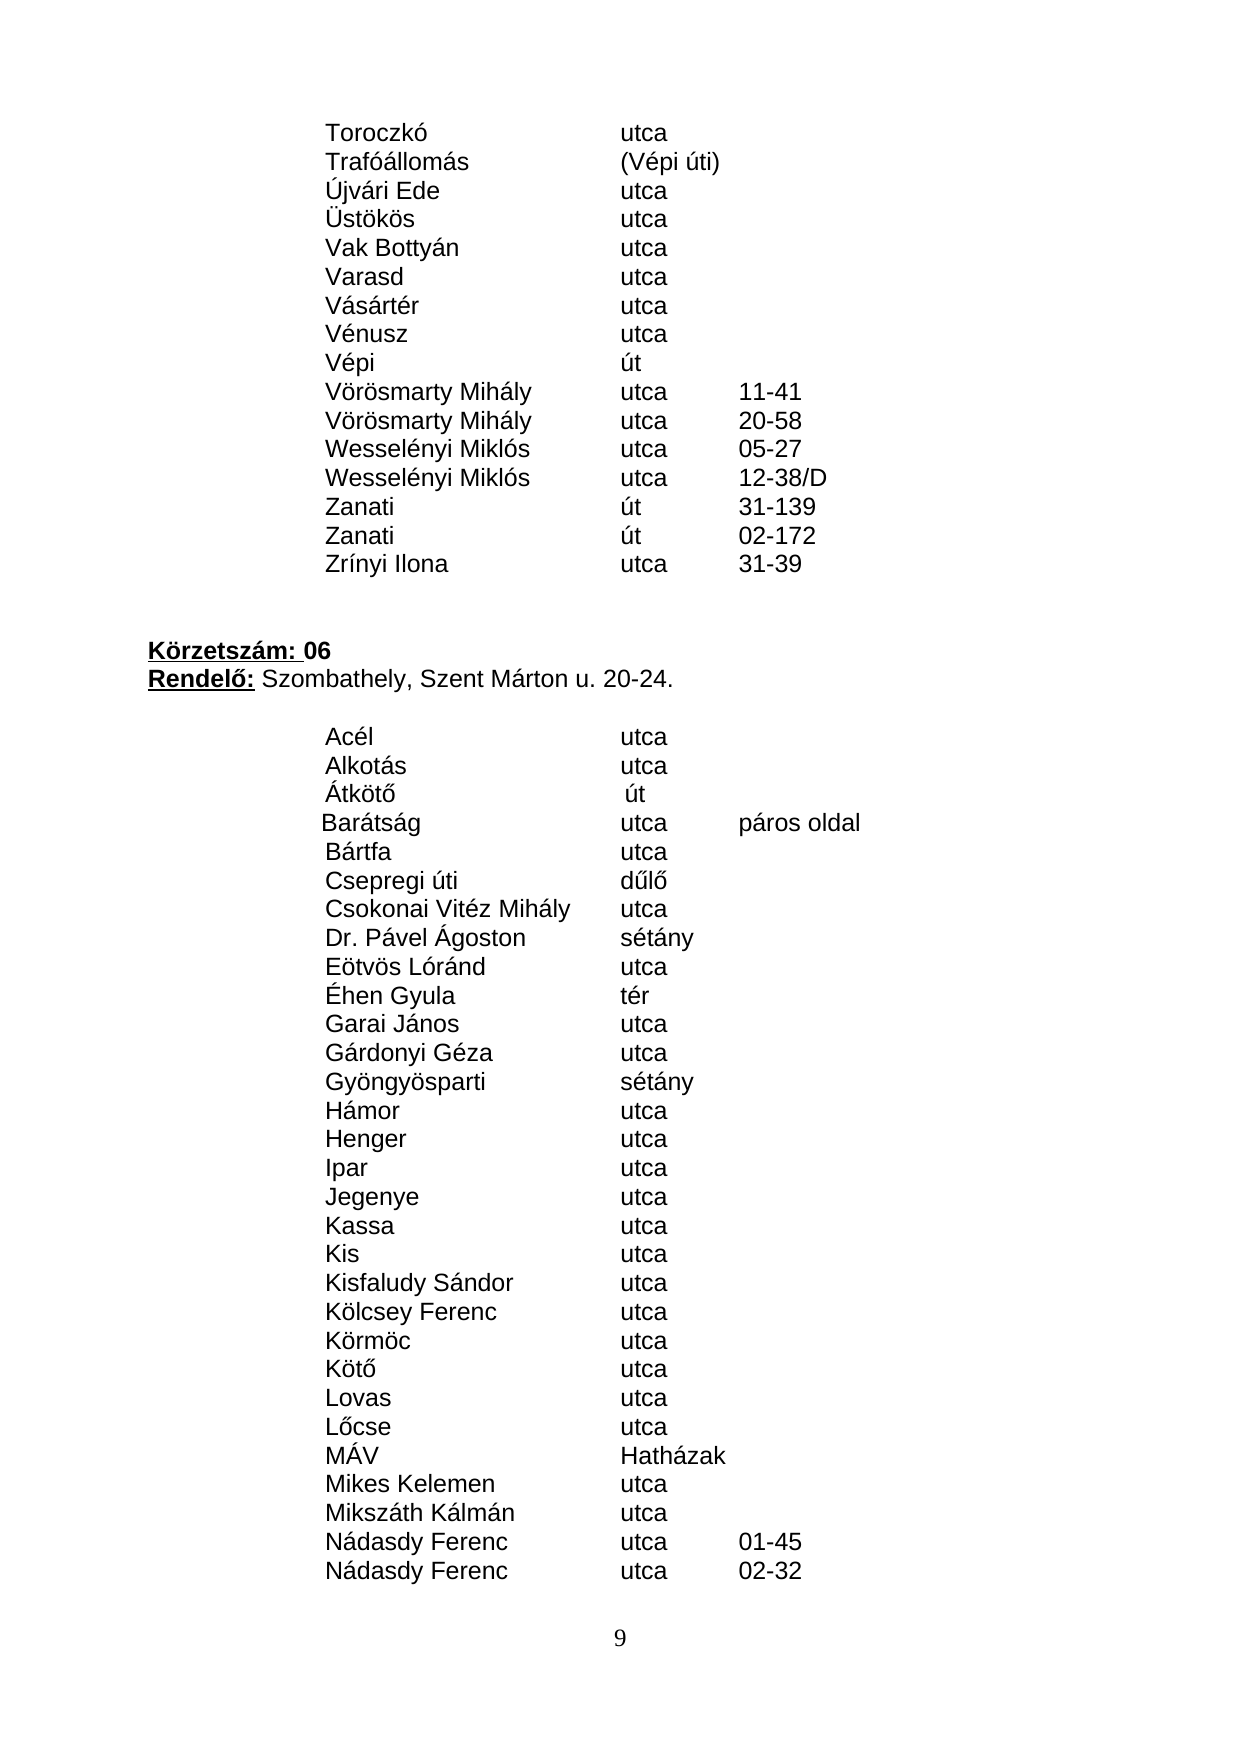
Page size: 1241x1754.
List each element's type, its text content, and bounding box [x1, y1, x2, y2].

text Eötvös Lóránd utca [148, 952, 1093, 981]
text Kis utca [148, 1239, 1093, 1268]
text Zrínyi Ilona utca 31-39 [148, 549, 1093, 578]
text Rendelő: Szombathely, Szent Márton u. 20-24. [148, 664, 1093, 693]
text Gyöngyösparti sétány [148, 1067, 1093, 1096]
text Csokonai Vitéz Mihály utca [148, 894, 1093, 923]
text Toroczkó utca [148, 118, 1093, 147]
text Alkotás utca [148, 751, 1093, 779]
text Lőcse utca [148, 1412, 1093, 1441]
text Jegenye utca [148, 1182, 1093, 1211]
text Lovas utca [148, 1383, 1093, 1412]
text Vörösmarty Mihály utca 11-41 [148, 377, 1093, 406]
text Henger utca [148, 1124, 1093, 1153]
text Wesselényi Miklós utca 12-38/D [148, 463, 1093, 492]
text Kassa utca [148, 1211, 1093, 1239]
text MÁV Hatházak [148, 1441, 1093, 1469]
text Kölcsey Ferenc utca [148, 1297, 1093, 1326]
text Barátság utca páros oldal [148, 808, 1093, 837]
text Trafóállomás (Vépi úti) [148, 147, 1093, 176]
text Gárdonyi Géza utca [148, 1038, 1093, 1067]
text Üstökös utca [148, 204, 1093, 233]
text Varasd utca [148, 262, 1093, 291]
text Ipar utca [148, 1153, 1093, 1182]
text Mikszáth Kálmán utca [148, 1498, 1093, 1527]
text Kötő utca [148, 1354, 1093, 1383]
text Wesselényi Miklós utca 05-27 [148, 434, 1093, 463]
text Vépi út [148, 348, 1093, 377]
text Vásártér utca [148, 291, 1093, 319]
text Zanati út 31-139 [148, 492, 1093, 521]
text Újvári Ede utca [148, 176, 1093, 204]
text Acél utca [148, 722, 1093, 751]
text Dr. Pável Ágoston sétány [148, 923, 1093, 952]
text Vörösmarty Mihály utca 20-58 [148, 406, 1093, 434]
text Bártfa utca [148, 837, 1093, 866]
text Körmöc utca [148, 1326, 1093, 1354]
text Vak Bottyán utca [148, 233, 1093, 262]
text Átkötő út [148, 779, 1093, 808]
text Hámor utca [148, 1096, 1093, 1124]
text Garai János utca [148, 1009, 1093, 1038]
text Vénusz utca [148, 319, 1093, 348]
text Zanati út 02-172 [148, 521, 1093, 549]
text Körzetszám: 06 [148, 636, 1093, 664]
text Kisfaludy Sándor utca [148, 1268, 1093, 1297]
text Éhen Gyula tér [148, 981, 1093, 1009]
text Mikes Kelemen utca [148, 1469, 1093, 1498]
text Nádasdy Ferenc utca 01-45 [148, 1527, 1093, 1556]
text Csepregi úti dűlő [148, 866, 1093, 894]
text Nádasdy Ferenc utca 02-32 [148, 1556, 1093, 1584]
